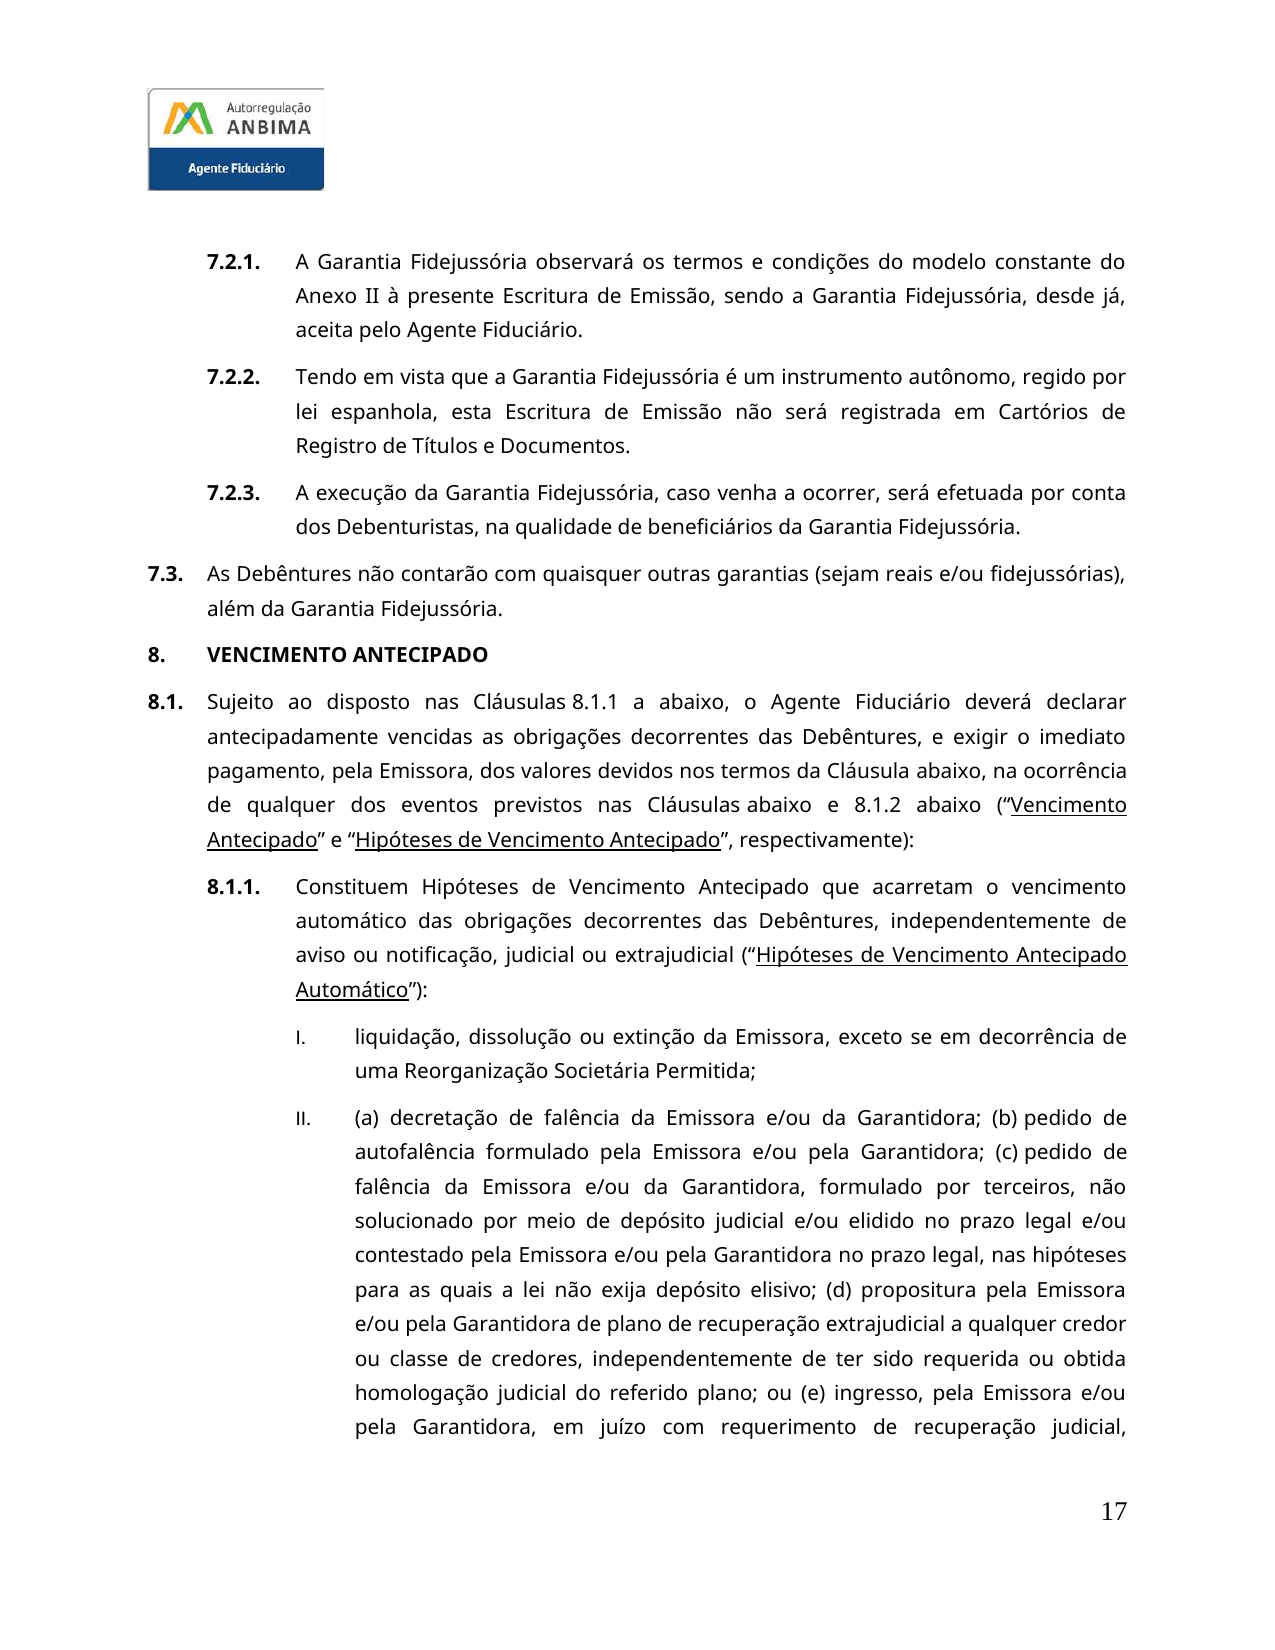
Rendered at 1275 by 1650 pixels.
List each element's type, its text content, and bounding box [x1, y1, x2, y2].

list liquidação, dissolução ou extinção da Emissora, exceto se em decorrência de uma Reorganização Societária Permitida; [295, 1022, 1127, 1085]
list Sujeito ao disposto nas Cláusulas 8.1.1 a 8.8 abaixo, o Agente Fiduciário deverá declarar antecipadamente vencidas as obrigações decorrentes das Debêntures, e exigir o imediato pagamento, pela Emissora, dos valores devidos nos termos da Cláusula 8.7 abaixo, na ocorrência de qualquer dos eventos previstos nas Cláusulas 8.1.1 abaixo e 8.1.2 abaixo (“Vencimento Antecipado” e “Hipóteses de Vencimento Antecipado”, respectivamente): [148, 687, 1127, 853]
list Tendo em vista que a Garantia Fidejussória é um instrumento autônomo, regido por lei espanhola, esta Escritura de Emissão não será registrada em Cartórios de Registro de Títulos e Documentos. [207, 362, 1127, 460]
list VENCIMENTO ANTECIPADO [148, 641, 1127, 669]
list A Garantia Fidejussória observará os termos e condições do modelo constante do Anexo II à presente Escritura de Emissão, sendo a Garantia Fidejussória, desde já, aceita pelo Agente Fiduciário. [207, 247, 1127, 344]
picture [147, 88, 325, 191]
list A execução da Garantia Fidejussória, caso venha a ocorrer, será efetuada por conta dos Debenturistas, na qualidade de beneficiários da Garantia Fidejussória. [207, 478, 1127, 541]
list Constituem Hipóteses de Vencimento Antecipado que acarretam o vencimento automático das obrigações decorrentes das Debêntures, independentemente de aviso ou notificação, judicial ou extrajudicial (“Hipóteses de Vencimento Antecipado Automático”): [207, 872, 1127, 1003]
list As Debêntures não contarão com quaisquer outras garantias (sejam reais e/ou fidejussórias), além da Garantia Fidejussória. [148, 559, 1127, 622]
